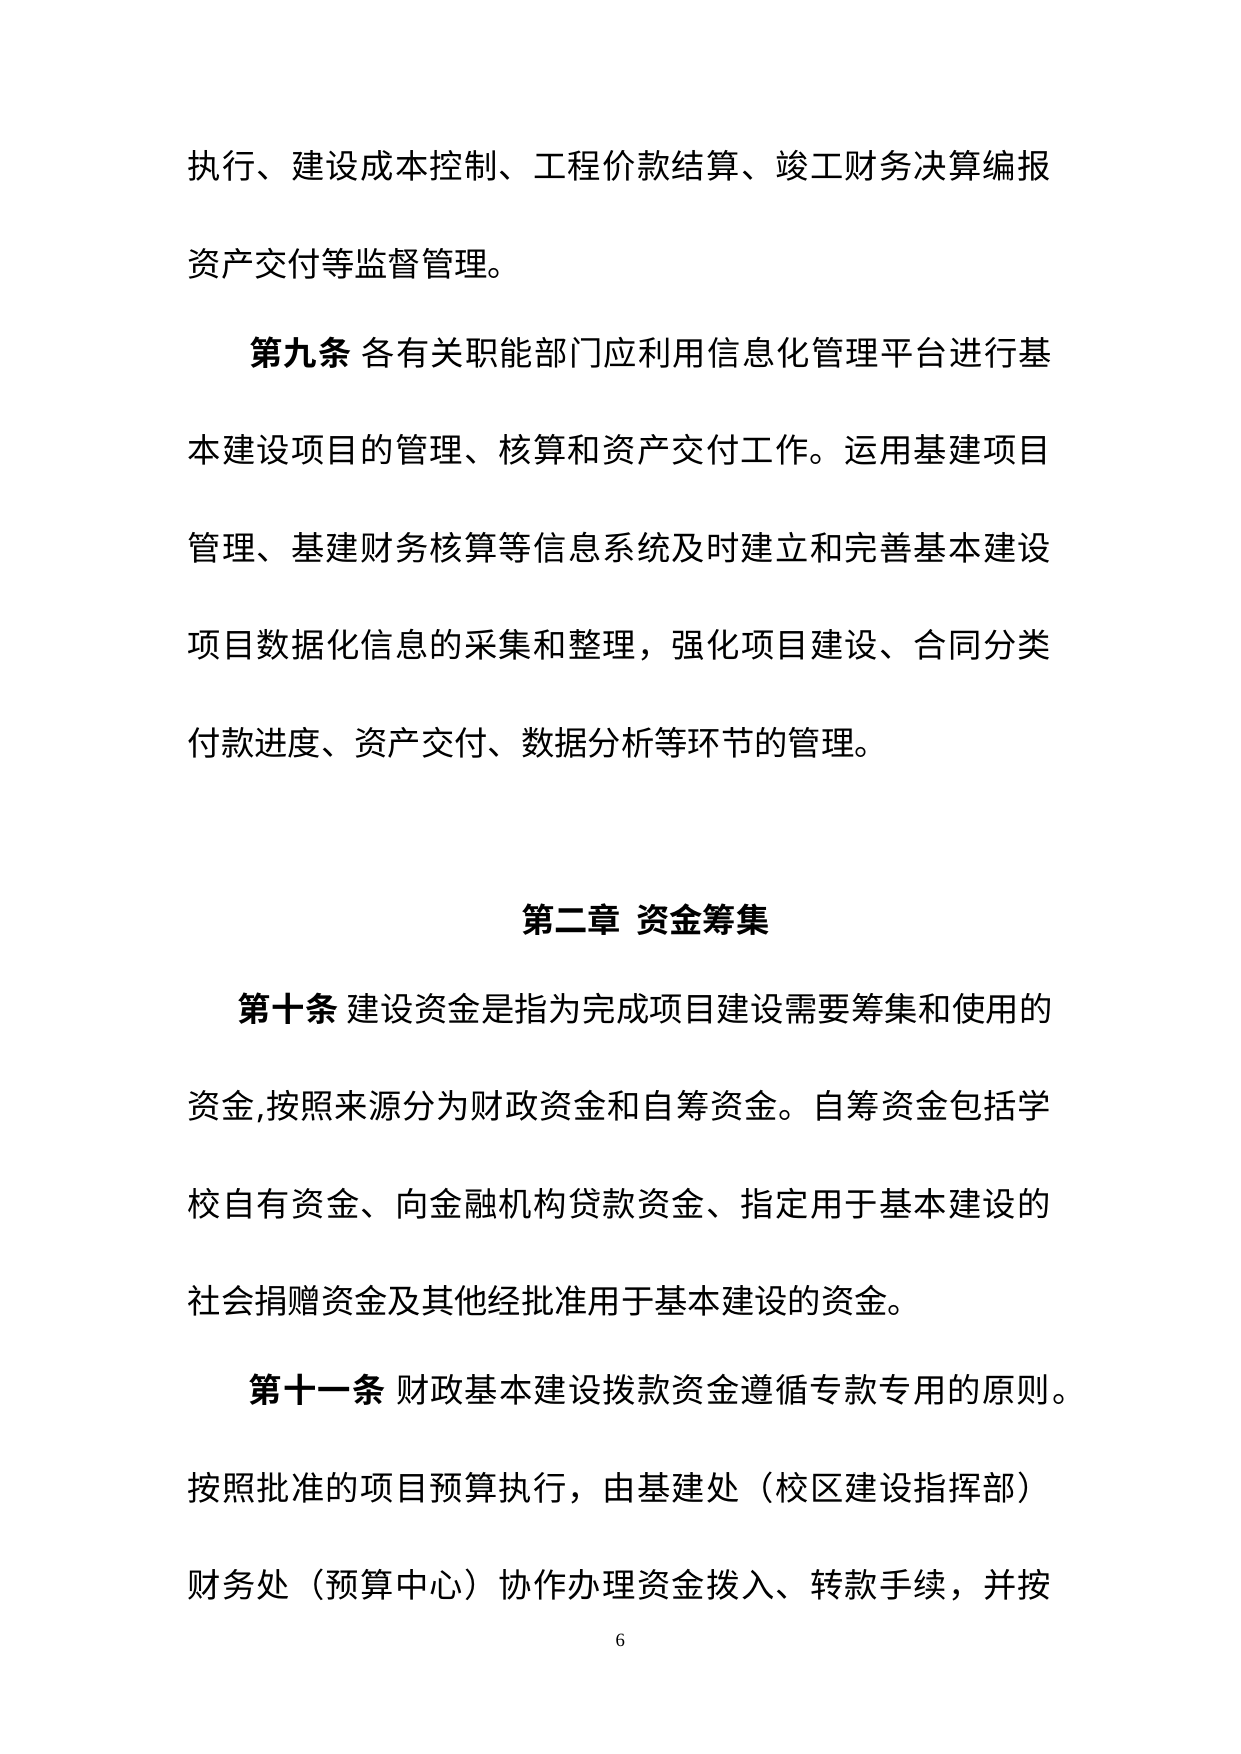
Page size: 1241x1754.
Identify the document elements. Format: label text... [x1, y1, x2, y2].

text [187, 132, 1053, 294]
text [187, 1356, 1053, 1616]
text 第十条 建设资金是指为完成项目建设需要筹集和使用的资金,按照来源分为财政资金和自筹资金。自筹资金包括学校自有资金、向金融机构贷款资金、指定用于基本建设的社会捐赠资金及其他经批准用于基本建设的资金。 [187, 974, 1053, 1332]
text 第九条 各有关职能部门应利用信息化管理平台进行基本建设项目的管理、核算和资产交付工作。运用基建项目管理、基建财务核算等信息系统及时建立和完善基本建设项目数据化信息的采集和整理，强化项目建设、合同分类、付款进度、资产交付、数据分析等环节的管理。 [187, 318, 1053, 773]
text 第二章 资金筹集 [187, 885, 1053, 950]
